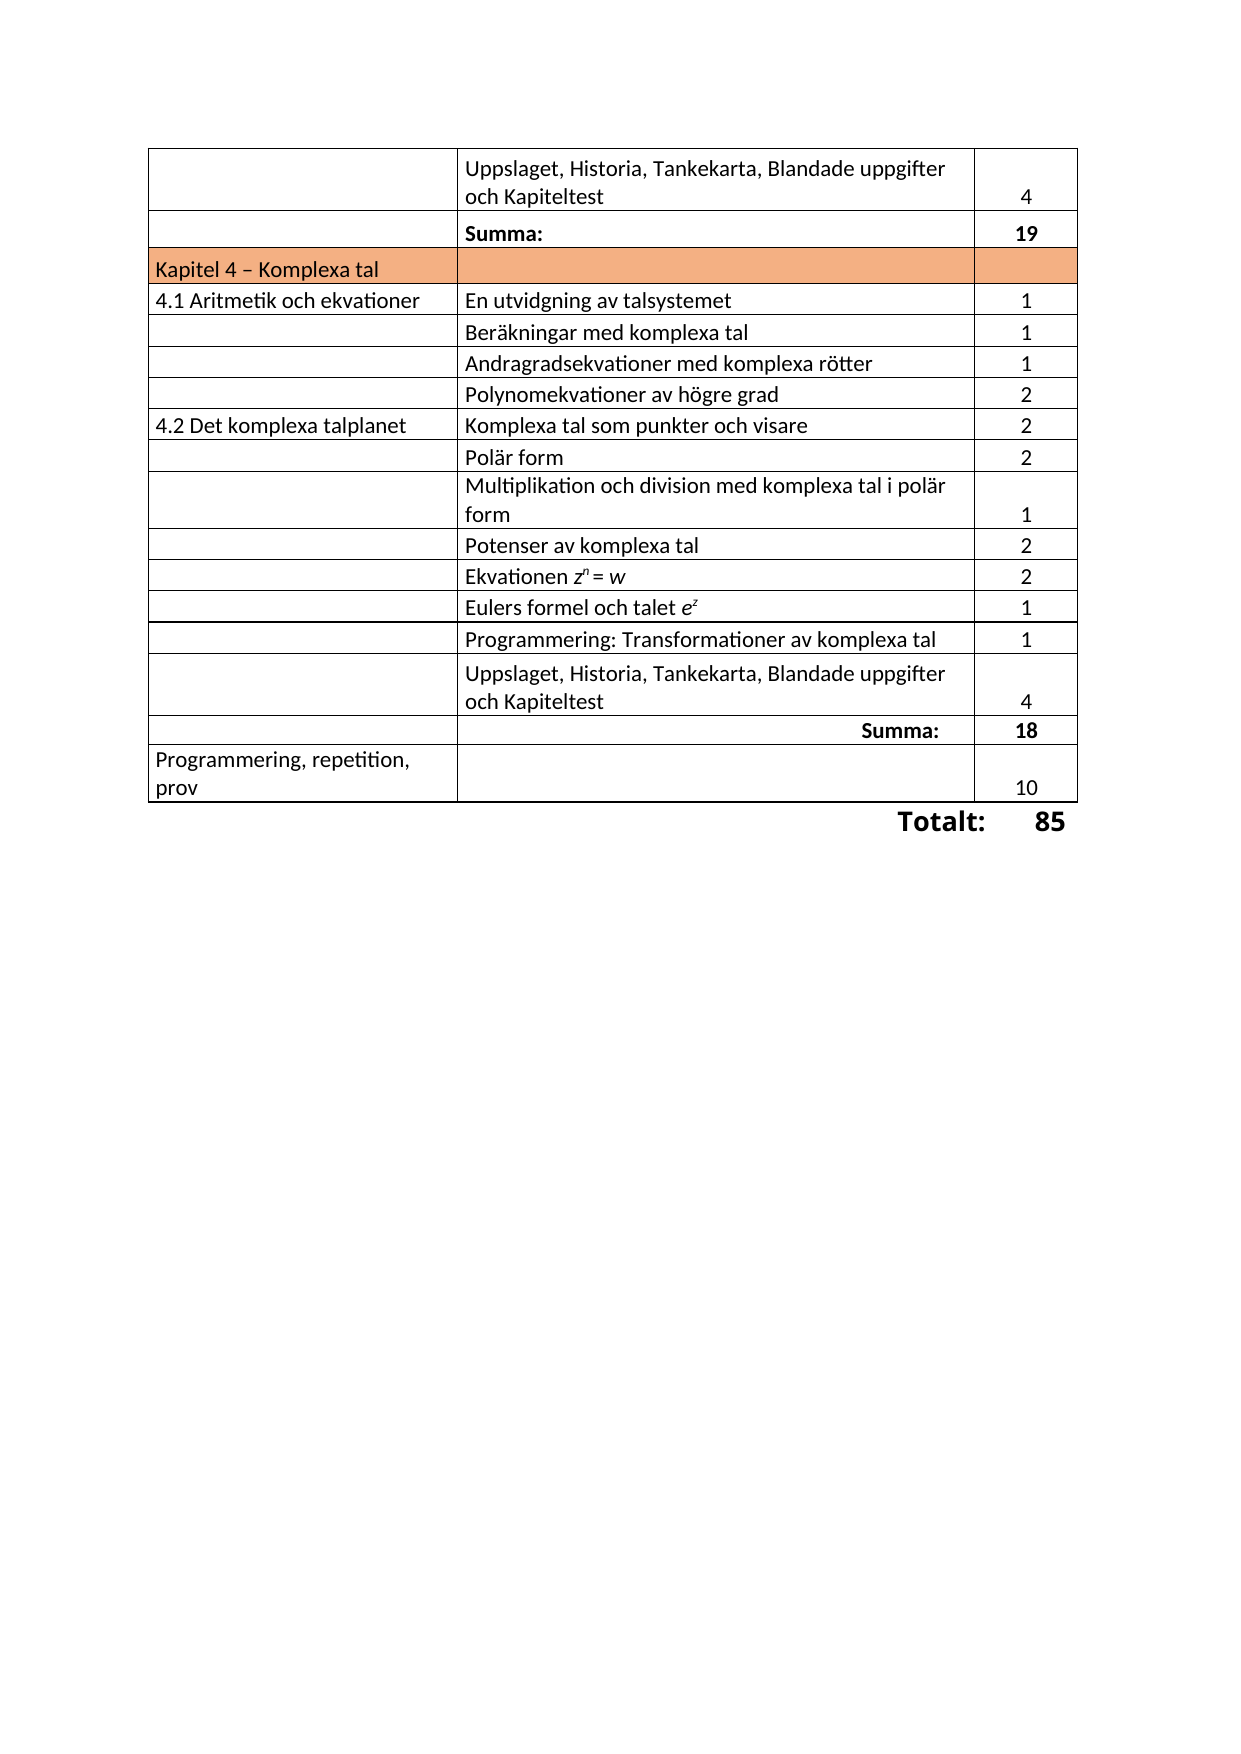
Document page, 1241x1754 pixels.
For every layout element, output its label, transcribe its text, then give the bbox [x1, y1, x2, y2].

table_cell Beräkningar med komplexa tal [458, 315, 974, 346]
table_cell Eulers formel och talet ez [458, 591, 974, 621]
table_cell 1 [975, 591, 1077, 621]
table_cell Polär form [458, 440, 974, 471]
table_cell [149, 623, 457, 653]
table_cell 1 [975, 347, 1077, 377]
table_cell 1 [975, 284, 1077, 314]
table_cell 1 [975, 623, 1077, 653]
table_cell 4 [975, 149, 1077, 210]
table_cell [149, 347, 457, 377]
table_cell 1 [975, 315, 1077, 346]
table_cell [149, 149, 457, 210]
table_cell 2 [975, 529, 1077, 559]
table_cell Programmering: Transformationer av komplexa tal [458, 623, 974, 653]
table_cell 18 [975, 716, 1077, 744]
table_cell Summa: [458, 211, 974, 247]
table_cell Polynomekvationer av högre grad [458, 378, 974, 408]
table_cell [975, 248, 1077, 283]
table_cell [458, 248, 974, 283]
table_cell 4.1 Aritmetik och ekvationer [149, 284, 457, 314]
table_cell 2 [975, 378, 1077, 408]
table_cell [458, 745, 974, 801]
table_cell [149, 560, 457, 590]
table_cell [149, 716, 457, 744]
table_cell [149, 211, 457, 247]
table_cell 2 [975, 440, 1077, 471]
table_cell Kapitel 4 – Komplexa tal [149, 248, 457, 283]
table_cell [149, 529, 457, 559]
table_cell 10 [975, 745, 1077, 801]
table_cell 19 [975, 211, 1077, 247]
table_cell 2 [975, 409, 1077, 439]
table_cell Uppslaget, Historia, Tankekarta, Blandade uppgifter och Kapiteltest [458, 149, 974, 210]
table_cell Ekvationen zn = w [458, 560, 974, 590]
table_cell Multiplikation och division med komplexa tal i polär form [458, 472, 974, 528]
table_cell 4.2 Det komplexa talplanet [149, 409, 457, 439]
table_cell [149, 440, 457, 471]
table_cell [149, 315, 457, 346]
table_cell 1 [975, 472, 1077, 528]
table_cell [149, 378, 457, 408]
table_cell Uppslaget, Historia, Tankekarta, Blandade uppgifter och Kapiteltest [458, 654, 974, 715]
table_cell [149, 591, 457, 621]
table_cell [149, 654, 457, 715]
table_cell Summa: [458, 716, 974, 744]
table_cell Andragradsekvationer med komplexa rötter [458, 347, 974, 377]
table_cell 2 [975, 560, 1077, 590]
table_cell Komplexa tal som punkter och visare [458, 409, 974, 439]
table_cell 4 [975, 654, 1077, 715]
table_cell En utvidgning av talsystemet [458, 284, 974, 314]
table_cell [149, 472, 457, 528]
table_cell Potenser av komplexa tal [458, 529, 974, 559]
text Totalt: 85 [827, 802, 1093, 839]
table_cell Programmering, repetition, prov [149, 745, 457, 801]
